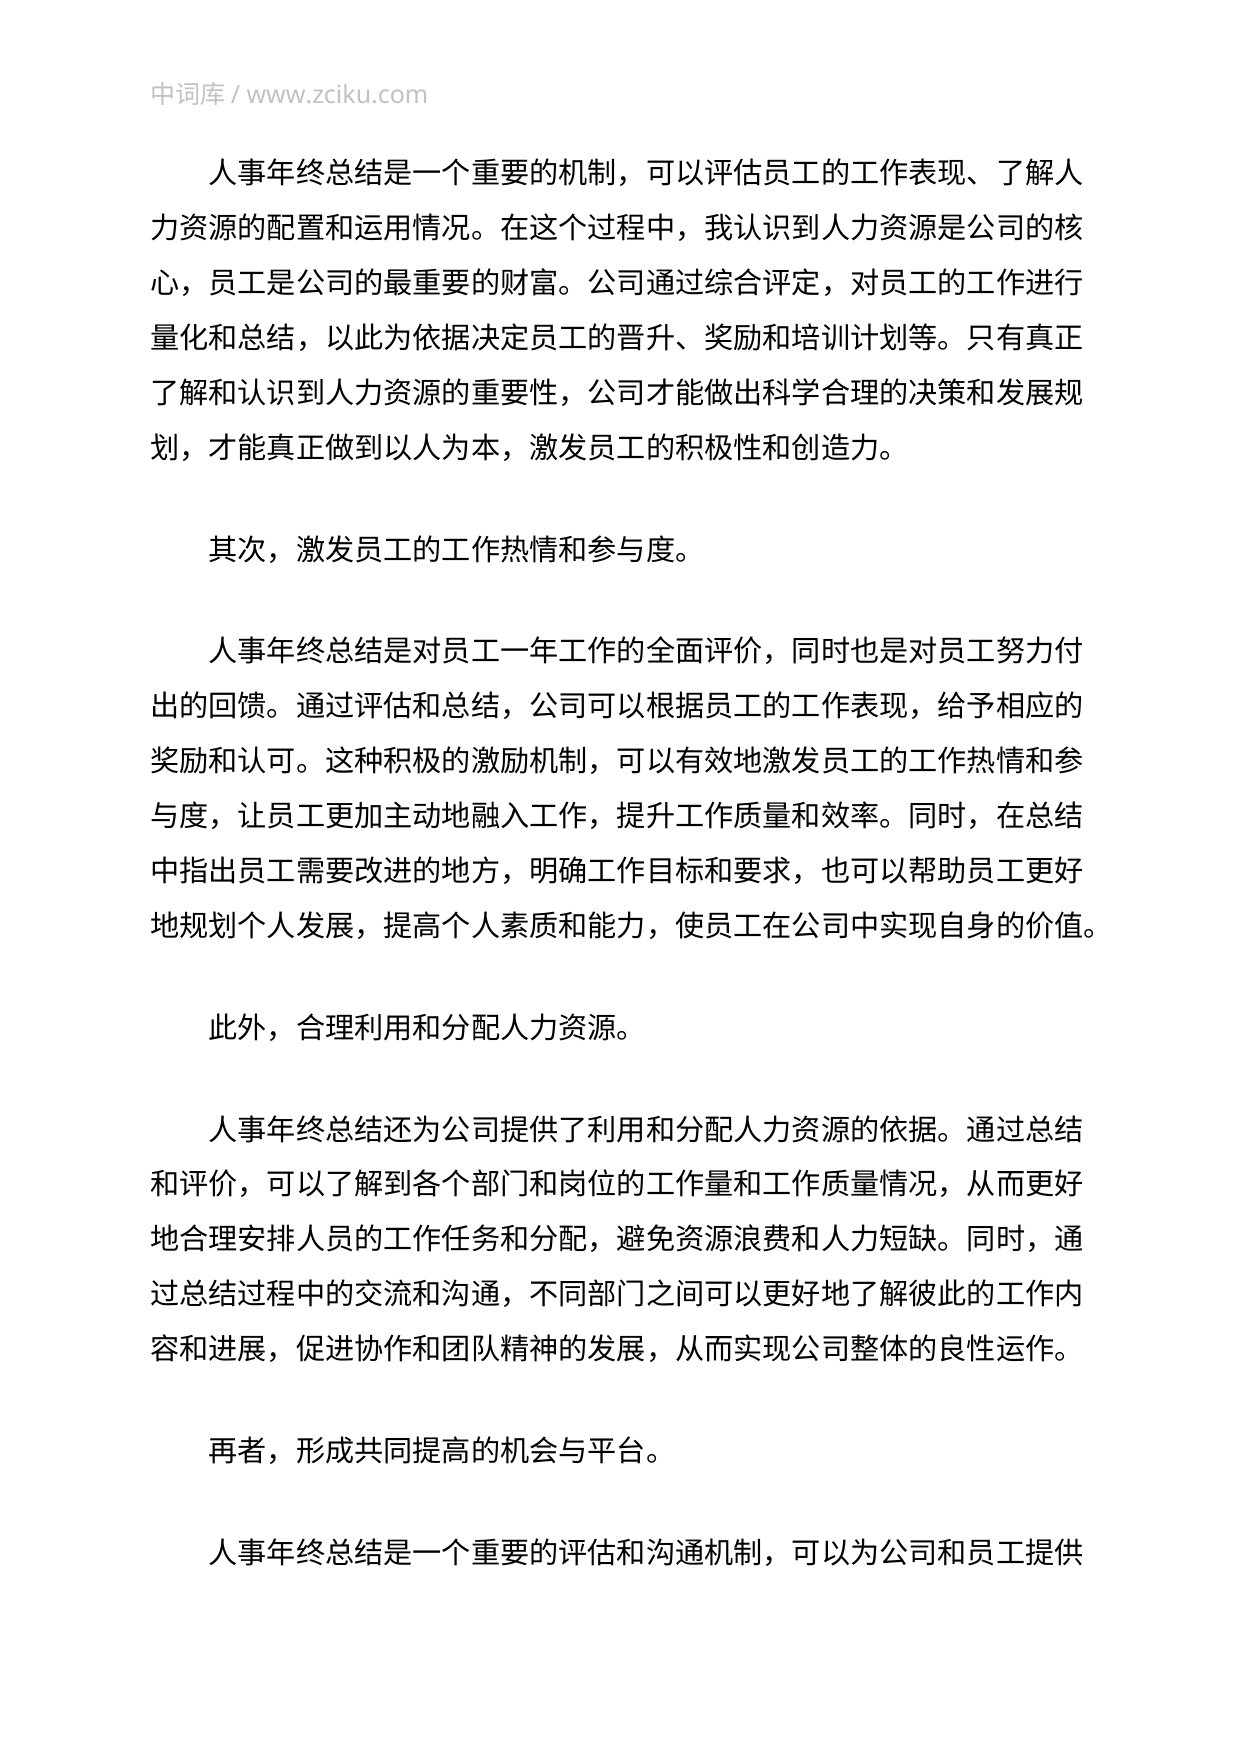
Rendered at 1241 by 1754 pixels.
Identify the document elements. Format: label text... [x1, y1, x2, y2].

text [150, 1529, 1090, 1571]
text 人事年终总结是一个重要的机制，可以评估员工的工作表现、了解人力资源的配置和运用情况。在这个过程中，我认识到人力资源是公司的核心，员工是公司的最重要的财富。公司通过综合评定，对员工的工作进行量化和总结，以此为依据决定员工的晋升、奖励和培训计划等。只有真正了解和认识到人力资源的重要性，公司才能做出科学合理的决策和发展规划，才能真正做到以人为本，激发员工的积极性和创造力。 [150, 150, 1090, 467]
text 人事年终总结是对员工一年工作的全面评价，同时也是对员工努力付出的回馈。通过评估和总结，公司可以根据员工的工作表现，给予相应的奖励和认可。这种积极的激励机制，可以有效地激发员工的工作热情和参与度，让员工更加主动地融入工作，提升工作质量和效率。同时，在总结中指出员工需要改进的地方，明确工作目标和要求，也可以帮助员工更好地规划个人发展，提高个人素质和能力，使员工在公司中实现自身的价值。 [150, 628, 1090, 945]
text 其次，激发员工的工作热情和参与度。 [150, 526, 1090, 568]
text 再者，形成共同提高的机会与平台。 [150, 1427, 1090, 1470]
text 人事年终总结还为公司提供了利用和分配人力资源的依据。通过总结和评价，可以了解到各个部门和岗位的工作量和工作质量情况，从而更好地合理安排人员的工作任务和分配，避免资源浪费和人力短缺。同时，通过总结过程中的交流和沟通，不同部门之间可以更好地了解彼此的工作内容和进展，促进协作和团队精神的发展，从而实现公司整体的良性运作。 [150, 1106, 1090, 1368]
text 此外，合理利用和分配人力资源。 [150, 1004, 1090, 1047]
